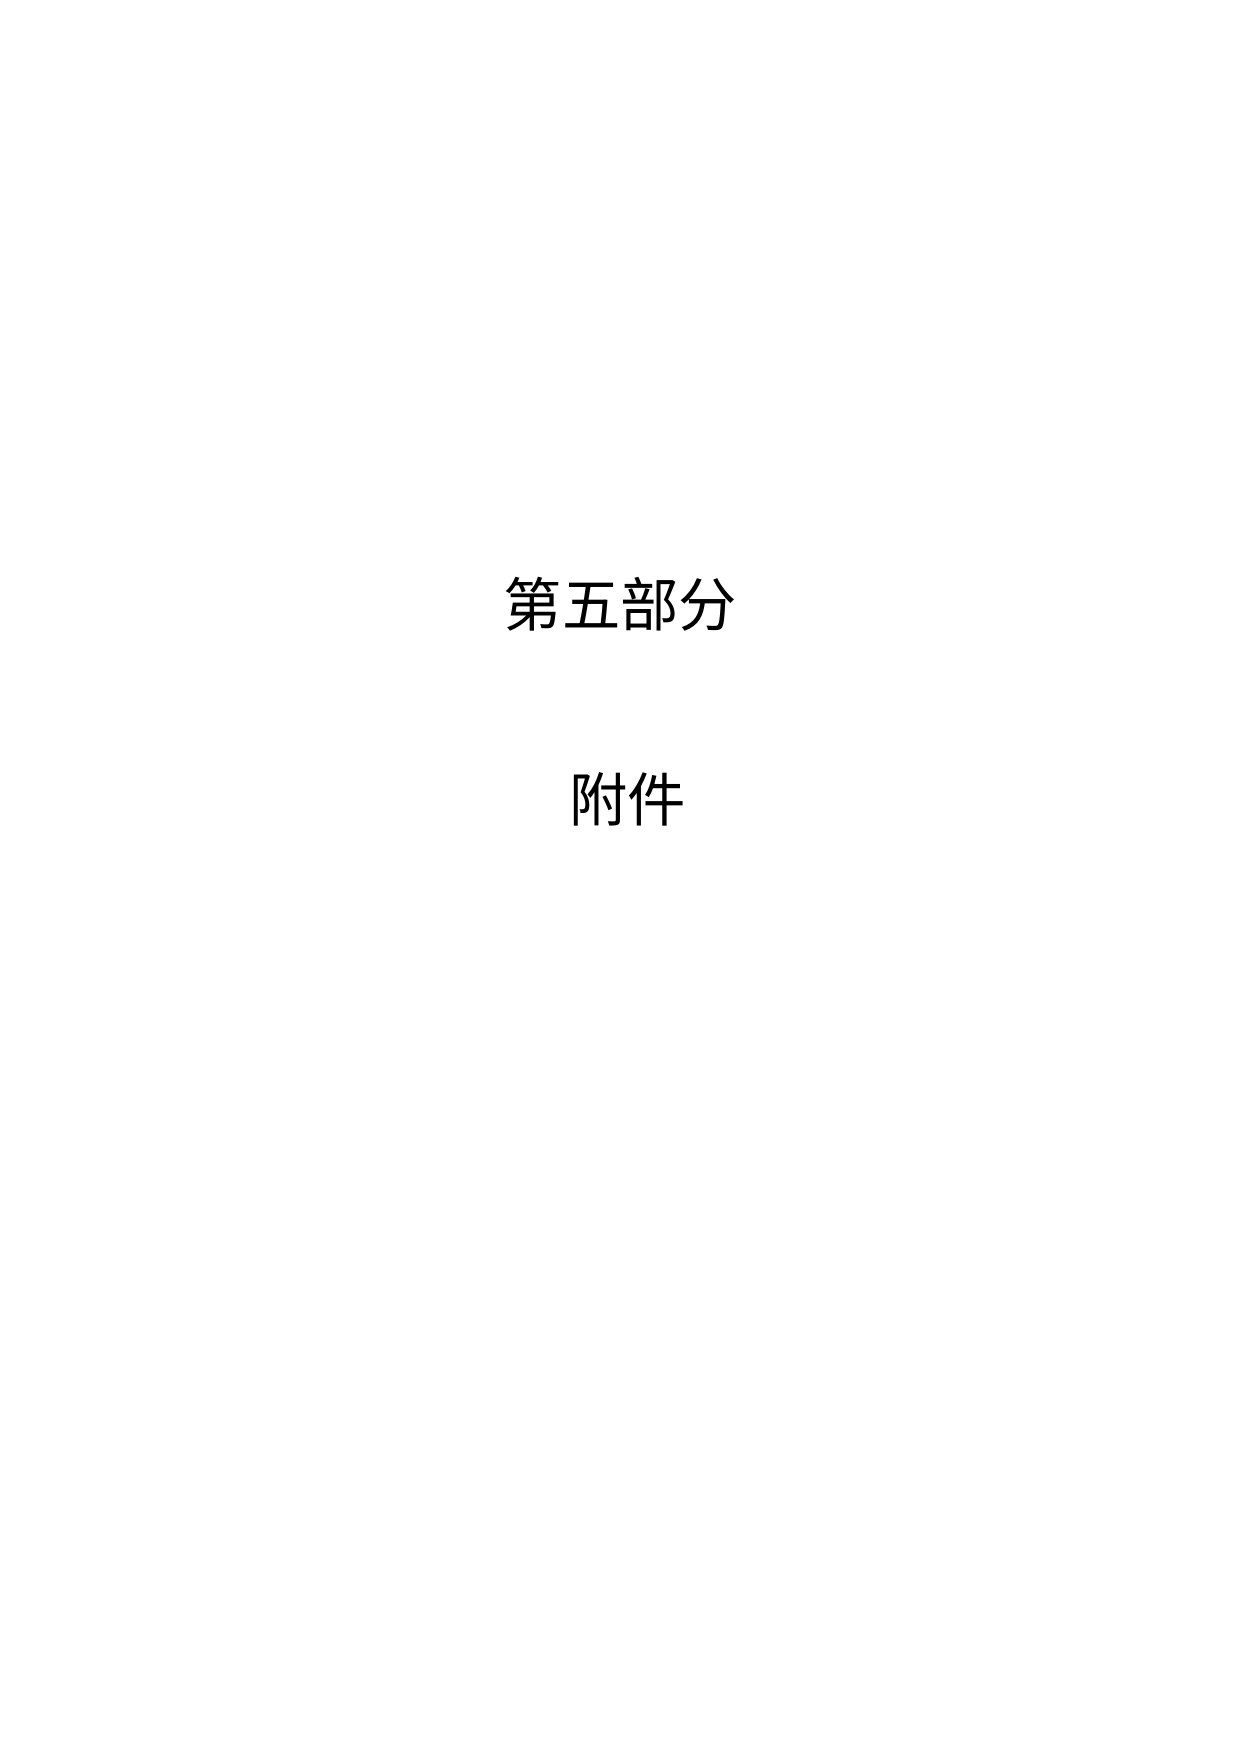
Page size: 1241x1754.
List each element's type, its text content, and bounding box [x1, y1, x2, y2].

text 附件 [187, 747, 1053, 844]
text 第五部分 [187, 552, 1053, 649]
